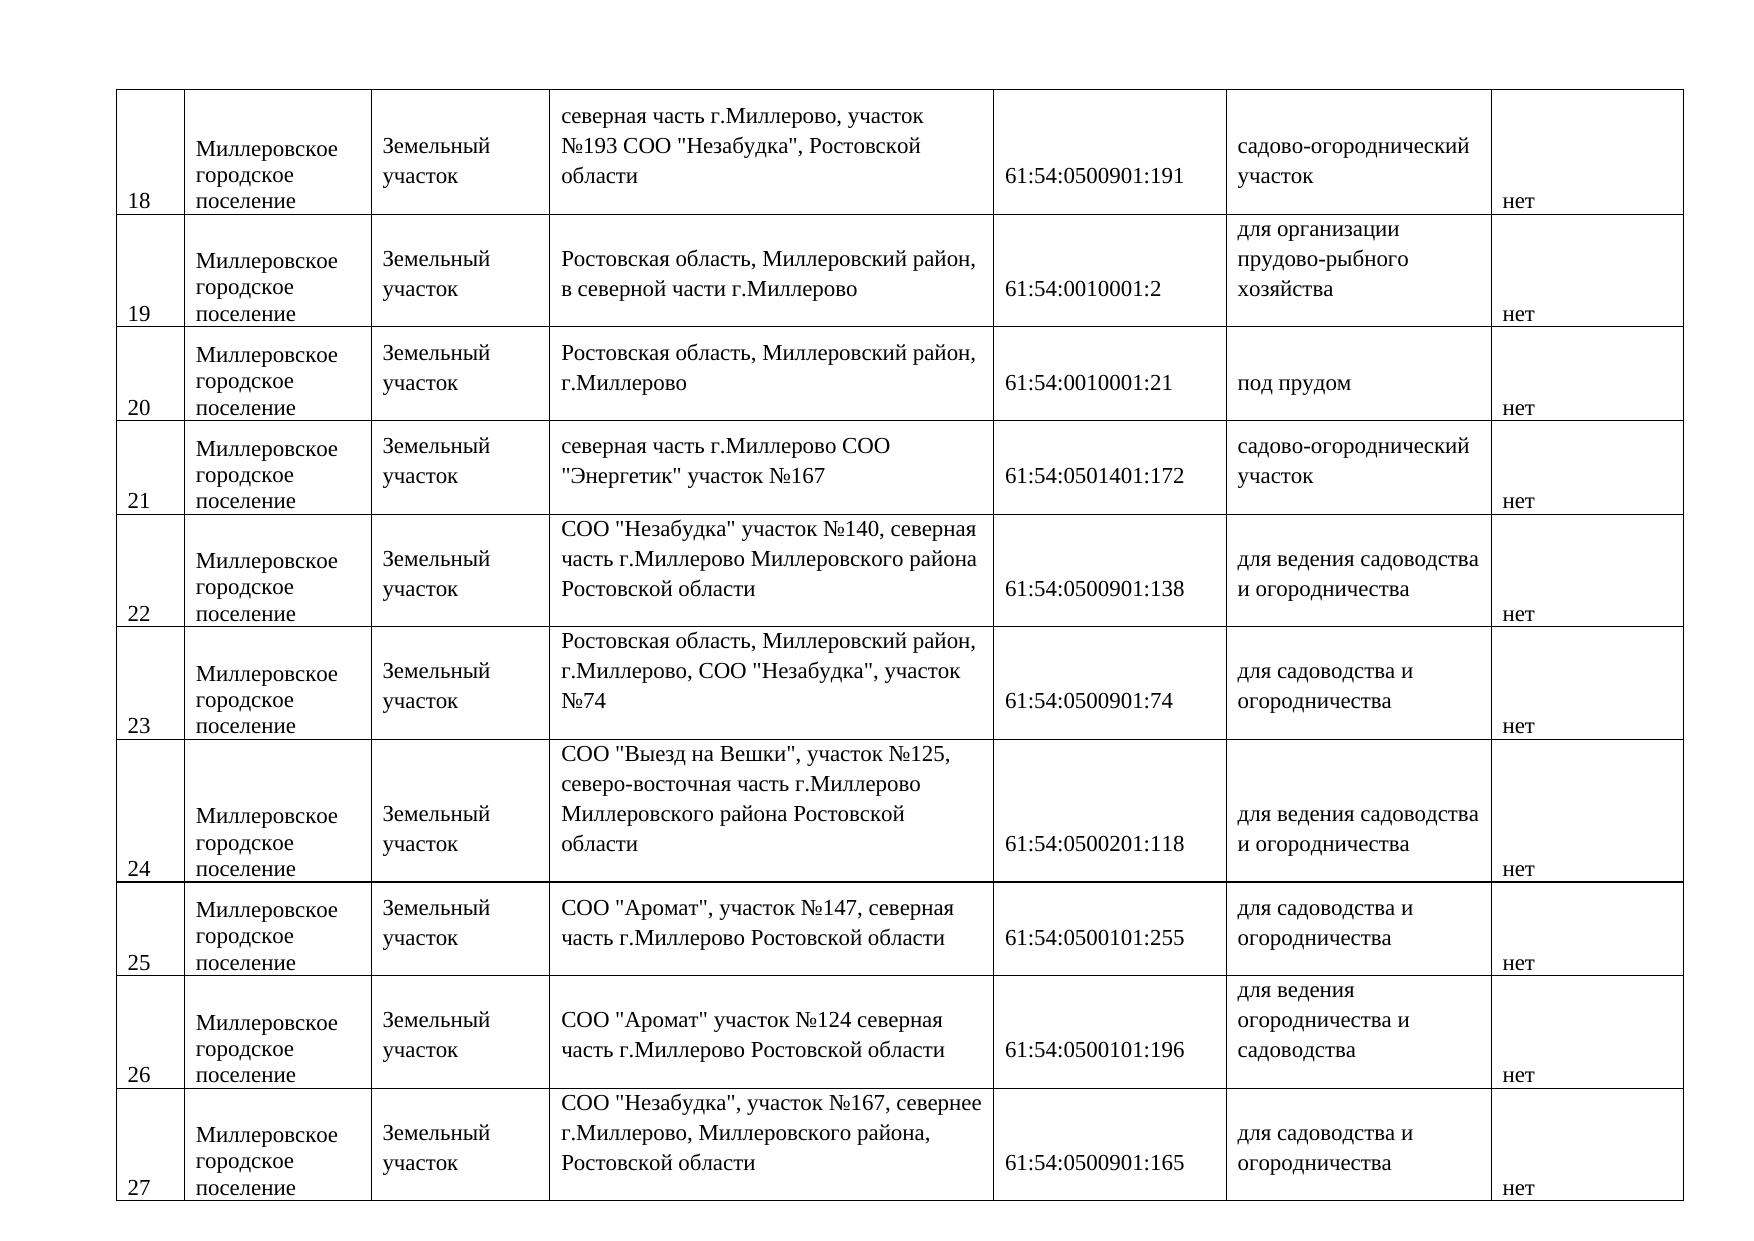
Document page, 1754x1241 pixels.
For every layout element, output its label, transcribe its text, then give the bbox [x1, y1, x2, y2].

table_cell северная часть г.Миллерово, участок №193 СОО "Незабудка", Ростовской области [550, 90, 993, 214]
table_cell для организации прудово-рыбного хозяйства [1227, 215, 1491, 326]
table_cell 24 [117, 740, 184, 881]
table_cell СОО "Незабудка" участок №140, северная часть г.Миллерово Миллеровского района Ростовской области [550, 515, 993, 626]
table_cell под прудом [1227, 327, 1491, 420]
table_cell 61:54:0500101:255 [994, 883, 1226, 975]
table_cell 61:54:0010001:21 [994, 327, 1226, 420]
table_cell 23 [117, 627, 184, 739]
table_cell Земельный участок [372, 215, 549, 326]
table_cell СОО "Незабудка", участок №167, севернее г.Миллерово, Миллеровского района, Ростовской области [550, 1089, 993, 1200]
table_cell северная часть г.Миллерово СОО "Энергетик" участок №167 [550, 421, 993, 514]
table_cell Ростовская область, Миллеровский район, в северной части г.Миллерово [550, 215, 993, 326]
table_cell 25 [117, 883, 184, 975]
table_cell садово-огороднический участок [1227, 421, 1491, 514]
table_cell Земельный участок [372, 740, 549, 881]
table_cell 26 [117, 976, 184, 1088]
table_cell Миллеровское городское поселение [185, 215, 371, 326]
table_cell нет [1492, 976, 1683, 1088]
table_cell 61:54:0500101:196 [994, 976, 1226, 1088]
table_cell для садоводства и огородничества [1227, 627, 1491, 739]
table_cell Миллеровское городское поселение [185, 421, 371, 514]
table_cell для ведения садоводства и огородничества [1227, 515, 1491, 626]
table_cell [185, 1089, 371, 1200]
table_cell Земельный участок [372, 90, 549, 214]
table_cell Миллеровское городское поселение [185, 515, 371, 626]
table_cell садово-огороднический участок [1227, 90, 1491, 214]
table_cell нет [1492, 327, 1683, 420]
table_cell 61:54:0500201:118 [994, 740, 1226, 881]
table_cell 61:54:0500901:165 [994, 1089, 1226, 1200]
table_cell 61:54:0500901:74 [994, 627, 1226, 739]
table_cell нет [1492, 421, 1683, 514]
table_cell Миллеровское городское поселение [185, 740, 371, 881]
table_cell нет [1492, 627, 1683, 739]
table_cell для садоводства и огородничества [1227, 883, 1491, 975]
table_cell СОО "Аромат", участок №147, северная часть г.Миллерово Ростовской области [550, 883, 993, 975]
table_cell нет [1492, 740, 1683, 881]
table_cell 61:54:0010001:2 [994, 215, 1226, 326]
table_cell Ростовская область, Миллеровский район, г.Миллерово, СОО "Незабудка", участок №74 [550, 627, 993, 739]
table_cell 61:54:0500901:191 [994, 90, 1226, 214]
table_cell Миллеровское городское поселение [185, 883, 371, 975]
table_cell 61:54:0501401:172 [994, 421, 1226, 514]
table_cell нет [1492, 883, 1683, 975]
table_cell 19 [117, 215, 184, 326]
table_cell СОО "Аромат" участок №124 северная часть г.Миллерово Ростовской области [550, 976, 993, 1088]
table_cell нет [1492, 515, 1683, 626]
table_cell Миллеровское городское поселение [185, 327, 371, 420]
table_cell Земельный участок [372, 515, 549, 626]
table_cell Миллеровское городское поселение [185, 627, 371, 739]
table_cell Земельный участок [372, 1089, 549, 1200]
table_cell Земельный участок [372, 883, 549, 975]
table_cell 18 [117, 90, 184, 214]
table_cell нет [1492, 90, 1683, 214]
table_cell Ростовская область, Миллеровский район, г.Миллерово [550, 327, 993, 420]
table_cell Земельный участок [372, 627, 549, 739]
table_cell 20 [117, 327, 184, 420]
table_cell Земельный участок [372, 976, 549, 1088]
table_cell Земельный участок [372, 421, 549, 514]
table_cell Миллеровское городское поселение [185, 976, 371, 1088]
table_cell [185, 90, 371, 214]
table_cell нет [1492, 1089, 1683, 1200]
table_cell нет [1492, 215, 1683, 326]
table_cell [1227, 1089, 1491, 1200]
table_cell СОО "Выезд на Вешки", участок №125, северо-восточная часть г.Миллерово Миллеровского района Ростовской области [550, 740, 993, 881]
table_cell 61:54:0500901:138 [994, 515, 1226, 626]
table_cell для ведения огородничества и садоводства [1227, 976, 1491, 1088]
table_cell 21 [117, 421, 184, 514]
table_cell 22 [117, 515, 184, 626]
table_cell для ведения садоводства и огородничества [1227, 740, 1491, 881]
table_cell Земельный участок [372, 327, 549, 420]
table_cell 27 [117, 1089, 184, 1200]
